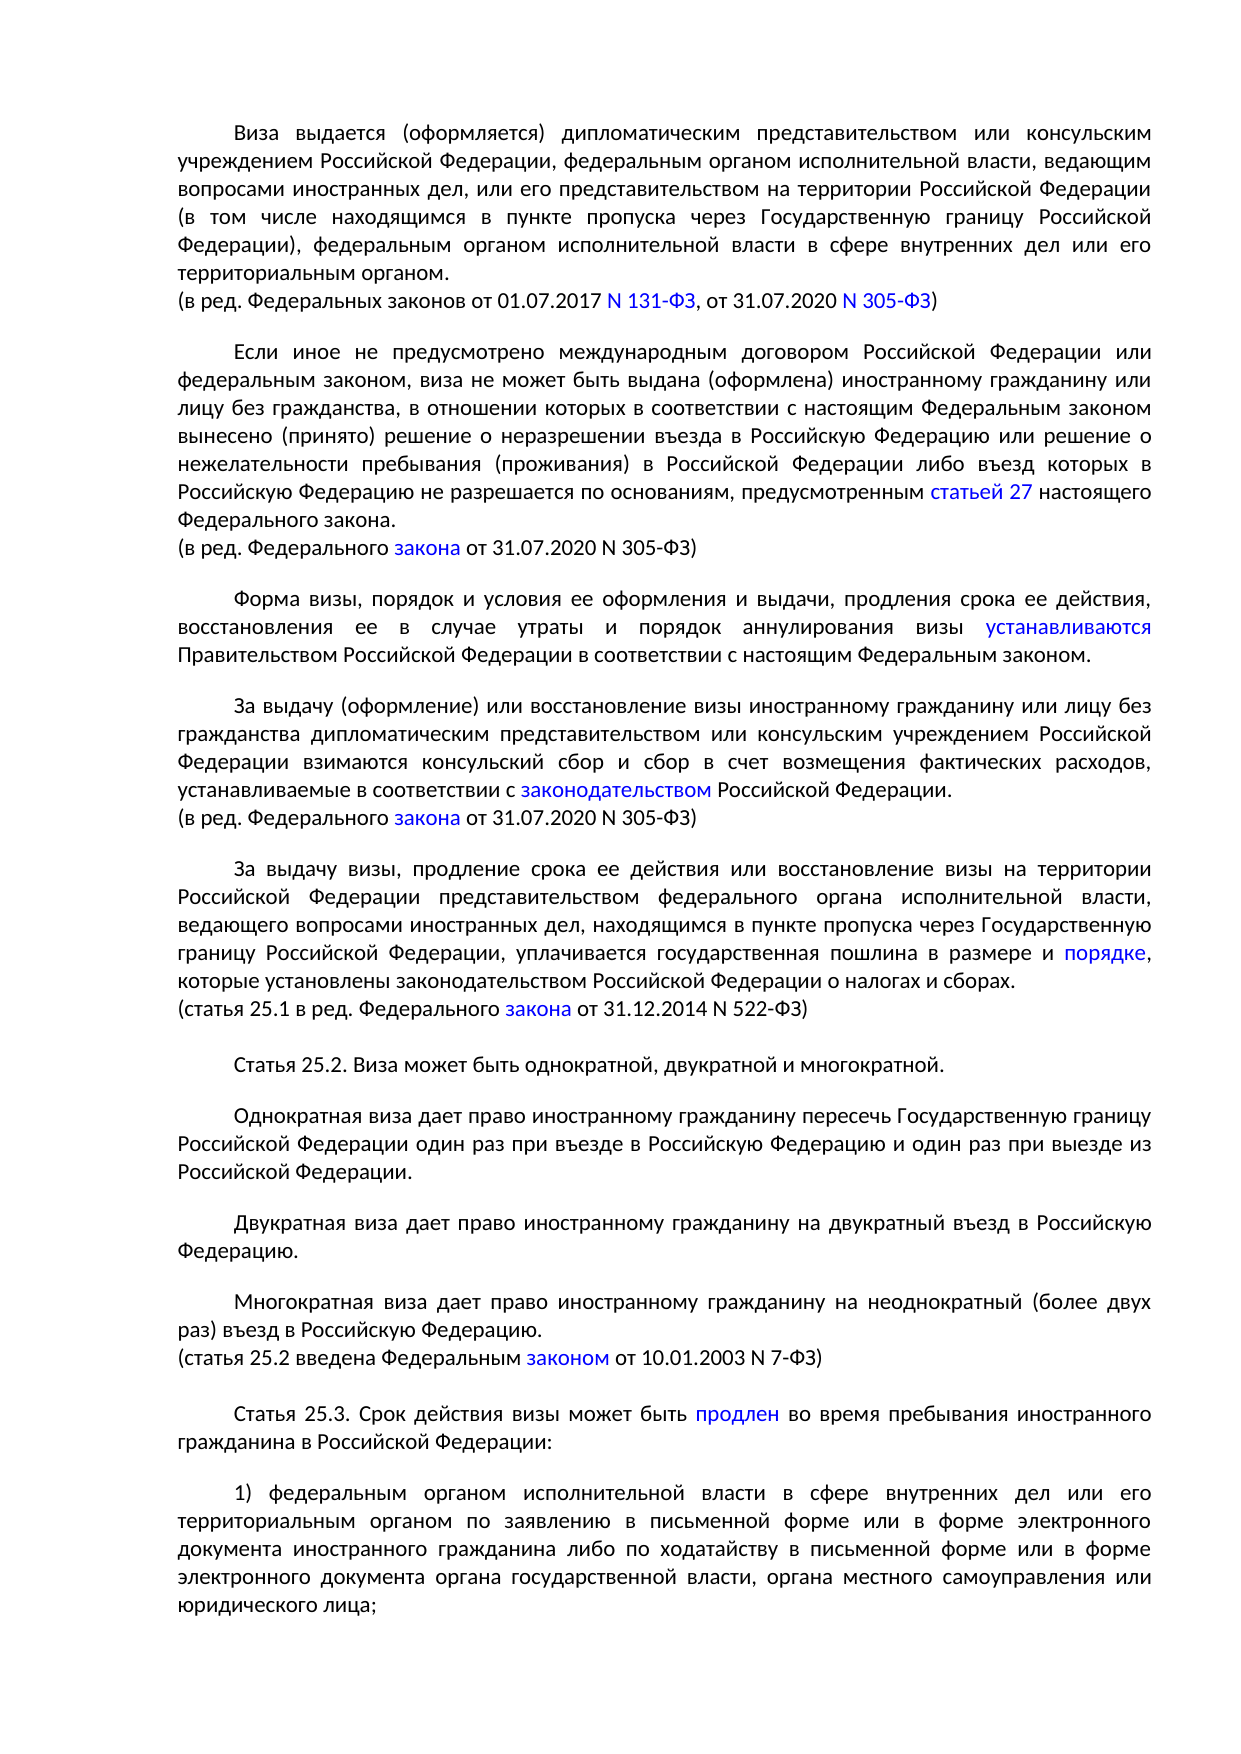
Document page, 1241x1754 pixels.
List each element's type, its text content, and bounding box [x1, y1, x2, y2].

text Однократная виза дает право иностранному гражданину пересечь Государственную границу Российской Федерации один раз при въезде в Российскую Федерацию и один раз при выезде из Российской Федерации. [177, 1101, 1152, 1185]
text Если иное не предусмотрено международным договором Российской Федерации или федеральным законом, виза не может быть выдана (оформлена) иностранному гражданину или лицу без гражданства, в отношении которых в соответствии с настоящим Федеральным законом вынесено (принято) решение о неразрешении въезда в Российскую Федерацию или решение о нежелательности пребывания (проживания) в Российской Федерации либо въезд которых в Российскую Федерацию не разрешается по основаниям, предусмотренным статьей 27 настоящего Федерального закона. [177, 337, 1152, 533]
text Статья 25.2. Виза может быть однократной, двукратной и многократной. [177, 1050, 1152, 1078]
text (в ред. Федерального закона от 31.07.2020 N 305-ФЗ) [177, 533, 1152, 561]
text Виза выдается (оформляется) дипломатическим представительством или консульским учреждением Российской Федерации, федеральным органом исполнительной власти, ведающим вопросами иностранных дел, или его представительством на территории Российской Федерации (в том числе находящимся в пункте пропуска через Государственную границу Российской Федерации), федеральным органом исполнительной власти в сфере внутренних дел или его территориальным органом. [177, 118, 1152, 286]
text Статья 25.3. Срок действия визы может быть продлен во время пребывания иностранного гражданина в Российской Федерации: [177, 1399, 1152, 1455]
text (в ред. Федерального закона от 31.07.2020 N 305-ФЗ) [177, 803, 1152, 831]
text Двукратная виза дает право иностранному гражданину на двукратный въезд в Российскую Федерацию. [177, 1208, 1152, 1264]
text Многократная виза дает право иностранному гражданину на неоднократный (более двух раз) въезд в Российскую Федерацию. [177, 1287, 1152, 1343]
text 1) федеральным органом исполнительной власти в сфере внутренних дел или его территориальным органом по заявлению в письменной форме или в форме электронного документа иностранного гражданина либо по ходатайству в письменной форме или в форме электронного документа органа государственной власти, органа местного самоуправления или юридического лица; [177, 1478, 1152, 1618]
text За выдачу (оформление) или восстановление визы иностранному гражданину или лицу без гражданства дипломатическим представительством или консульским учреждением Российской Федерации взимаются консульский сбор и сбор в счет возмещения фактических расходов, устанавливаемые в соответствии с законодательством Российской Федерации. [177, 691, 1152, 803]
text (статья 25.1 в ред. Федерального закона от 31.12.2014 N 522-ФЗ) [177, 994, 1152, 1022]
text (в ред. Федеральных законов от 01.07.2017 N 131-ФЗ, от 31.07.2020 N 305-ФЗ) [177, 286, 1152, 314]
text Форма визы, порядок и условия ее оформления и выдачи, продления срока ее действия, восстановления ее в случае утраты и порядок аннулирования визы устанавливаются Правительством Российской Федерации в соответствии с настоящим Федеральным законом. [177, 584, 1152, 668]
text (статья 25.2 введена Федеральным законом от 10.01.2003 N 7-ФЗ) [177, 1343, 1152, 1371]
text За выдачу визы, продление срока ее действия или восстановление визы на территории Российской Федерации представительством федерального органа исполнительной власти, ведающего вопросами иностранных дел, находящимся в пункте пропуска через Государственную границу Российской Федерации, уплачивается государственная пошлина в размере и порядке, которые установлены законодательством Российской Федерации о налогах и сборах. [177, 854, 1152, 994]
